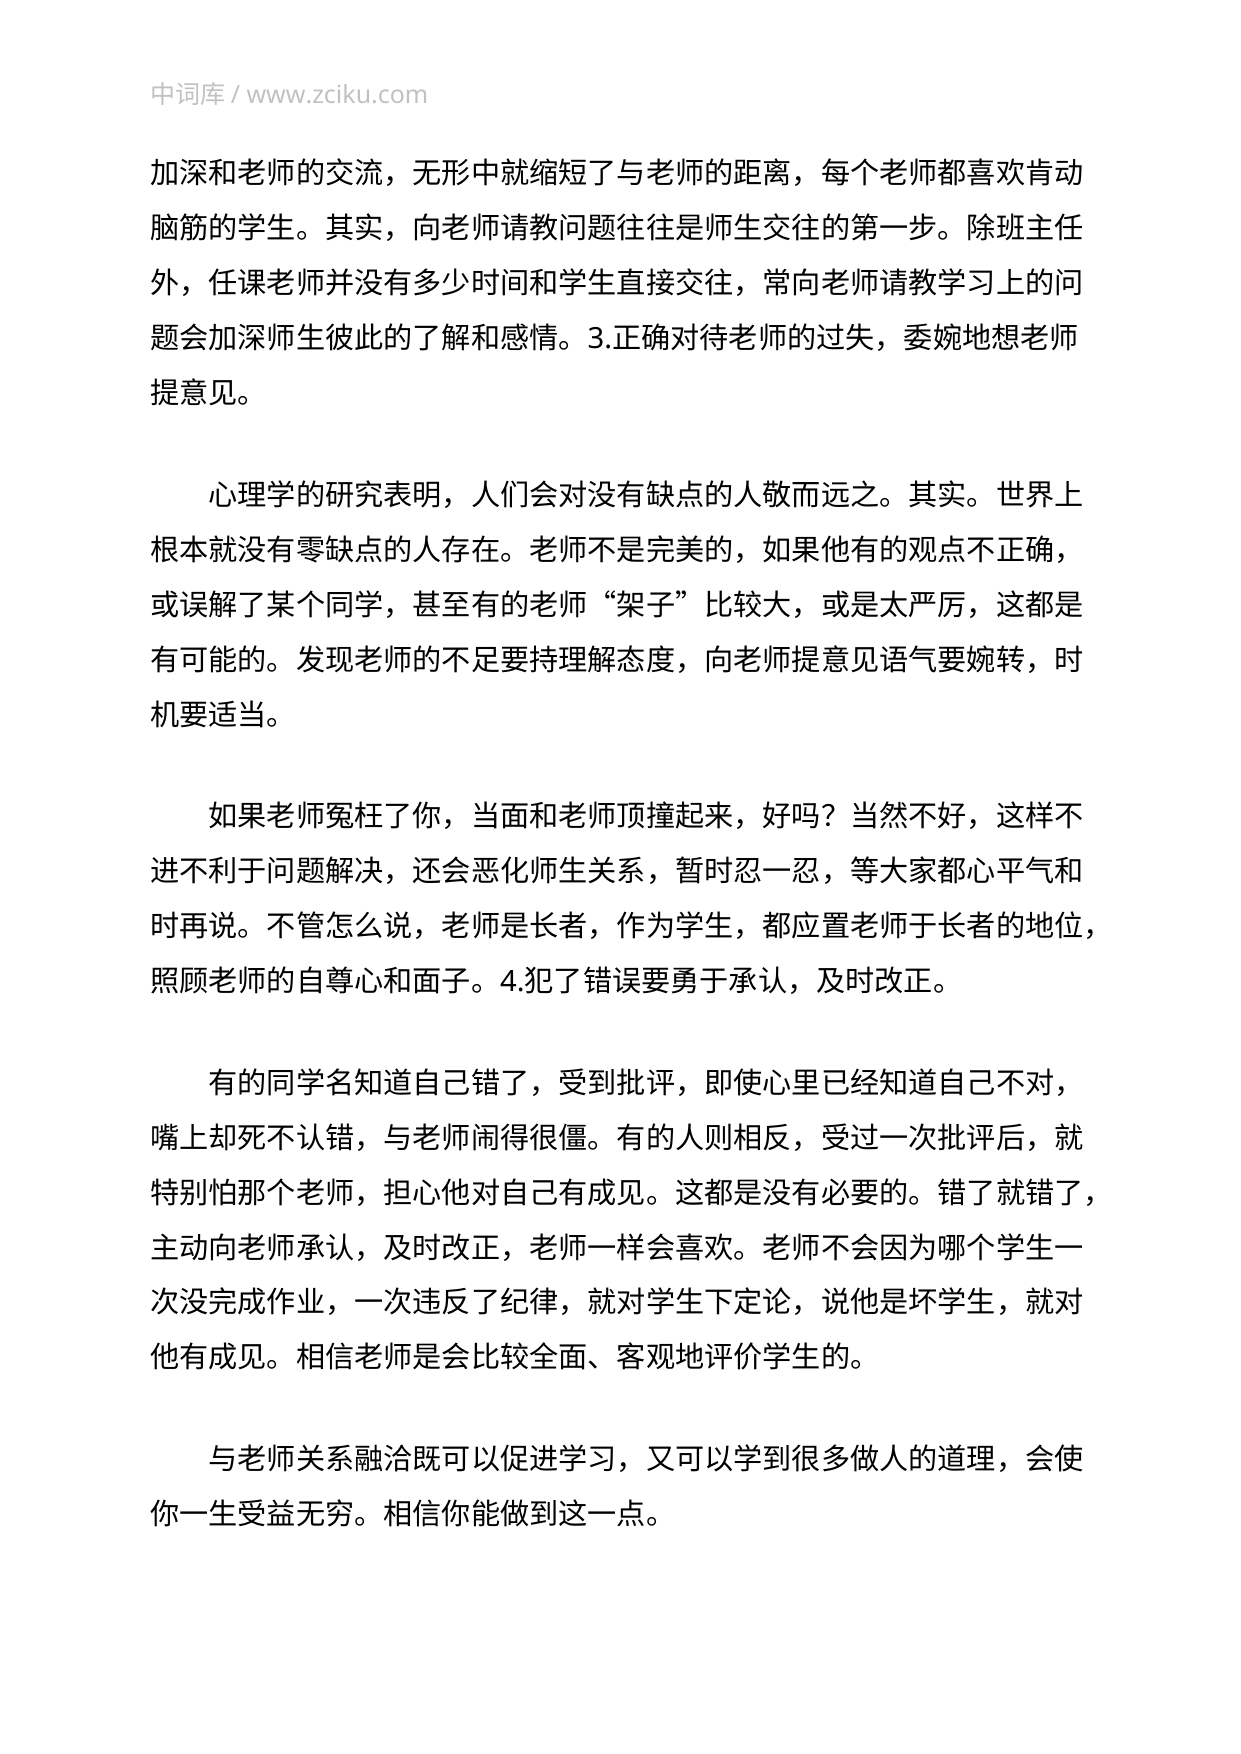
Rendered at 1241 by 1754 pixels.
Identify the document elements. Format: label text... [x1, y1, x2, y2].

text 有的同学名知道自己错了，受到批评，即使心里已经知道自己不对，嘴上却死不认错，与老师闹得很僵。有的人则相反，受过一次批评后，就特别怕那个老师，担心他对自己有成见。这都是没有必要的。错了就错了，主动向老师承认，及时改正，老师一样会喜欢。老师不会因为哪个学生一次没完成作业，一次违反了纪律，就对学生下定论，说他是坏学生，就对他有成见。相信老师是会比较全面、客观地评价学生的。 [150, 1059, 1090, 1376]
text 如果老师冤枉了你，当面和老师顶撞起来，好吗？当然不好，这样不进不利于问题解决，还会恶化师生关系，暂时忍一忍，等大家都心平气和时再说。不管怎么说，老师是长者，作为学生，都应置老师于长者的地位，照顾老师的自尊心和面子。4.犯了错误要勇于承认，及时改正。 [150, 793, 1090, 1000]
text 与老师关系融洽既可以促进学习，又可以学到很多做人的道理，会使你一生受益无穷。相信你能做到这一点。 [150, 1436, 1090, 1533]
text 心理学的研究表明，人们会对没有缺点的人敬而远之。其实。世界上根本就没有零缺点的人存在。老师不是完美的，如果他有的观点不正确，或误解了某个同学，甚至有的老师“架子”比较大，或是太严厉，这都是有可能的。发现老师的不足要持理解态度，向老师提意见语气要婉转，时机要适当。 [150, 471, 1090, 733]
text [150, 150, 1090, 412]
